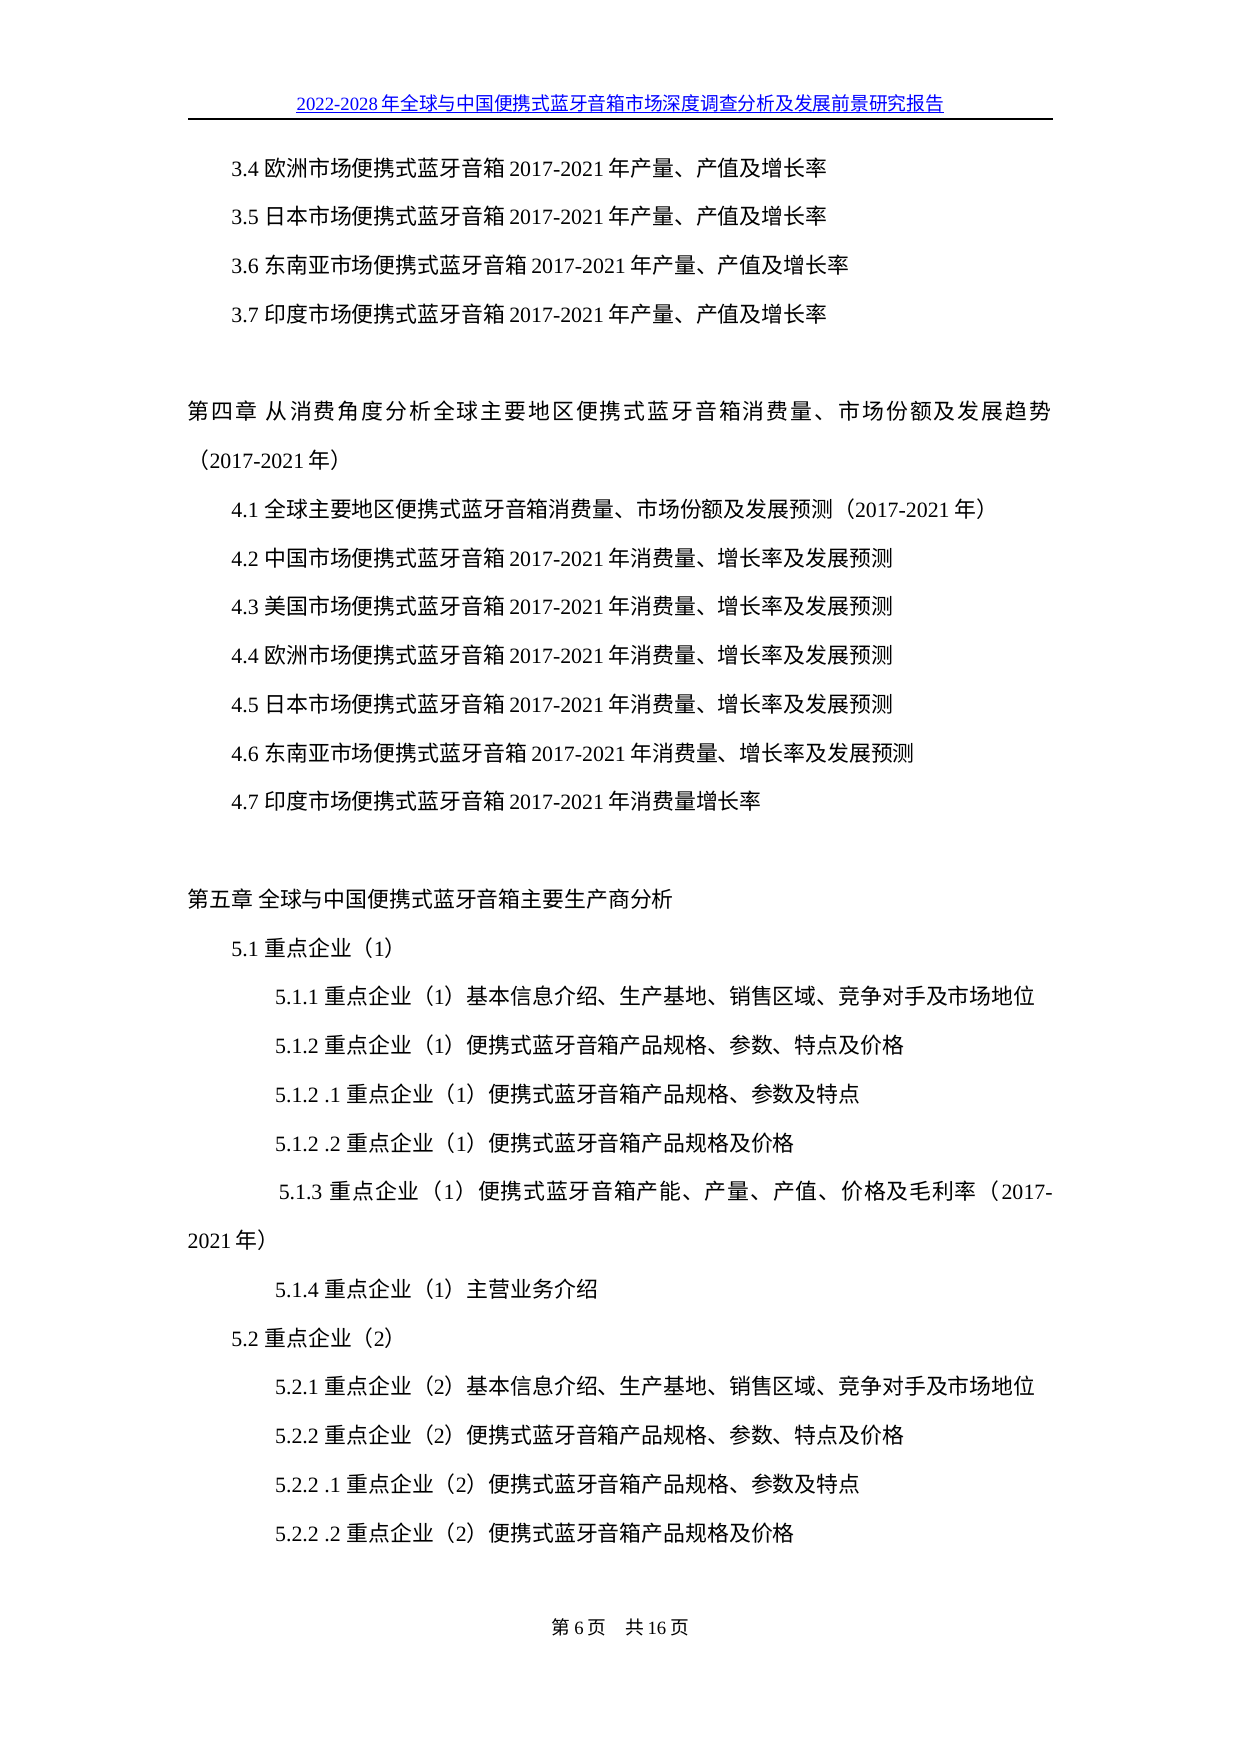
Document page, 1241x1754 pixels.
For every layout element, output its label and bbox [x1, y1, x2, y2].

text [187, 150, 1053, 1548]
